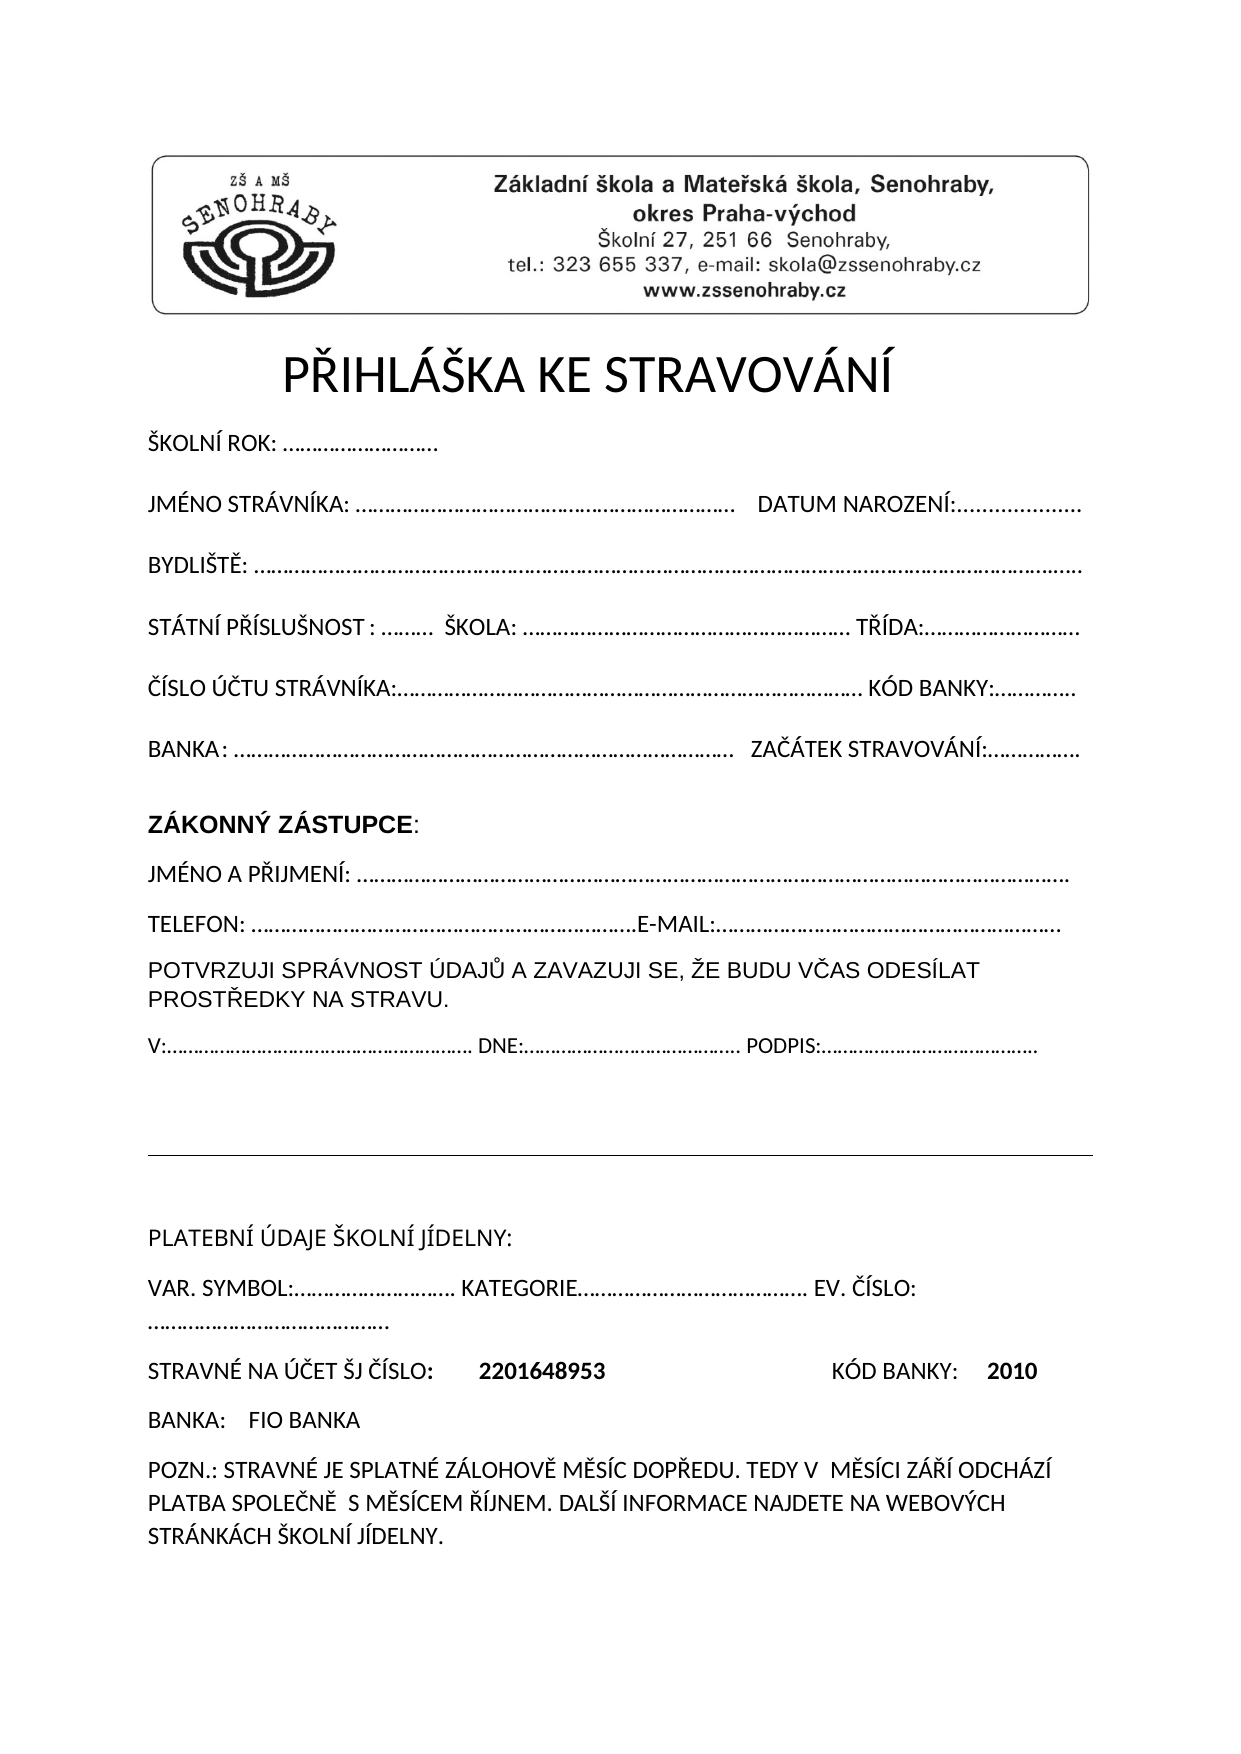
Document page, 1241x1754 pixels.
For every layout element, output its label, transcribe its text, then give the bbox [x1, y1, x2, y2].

text VAR. SYMBOL:………………………. KATEGORIE…………………………………. EV. ČÍSLO:…………………………………… [148, 1272, 1093, 1336]
text V:…………………………………………………. DNE:………………………………….. PODPIS:………………………………….. [148, 1031, 1093, 1059]
text POTVRZUJI SPRÁVNOST ÚDAJŮ A ZAVAZUJI SE, ŽE BUDU VČAS ODESÍLAT PROSTŘEDKY NA STRAVU. [148, 957, 1093, 1012]
text ZÁKONNÝ ZÁSTUPCE: [148, 810, 1093, 839]
text ŠKOLNÍ ROK: ……………………… JMÉNO STRÁVNÍKA: ………………………………………………………… DATUM NAROZENÍ:.................... BYDLIŠTĚ: ………………………………………………………………………………………………………………………….….. STÁTNÍ PŘÍSLUŠNOST : ……… ŠKOLA: ………………………………………………… TŘÍDA:……………………… ČÍSLO ÚČTU STRÁVNÍKA:……………………………………………………………………… KÓD BANKY:………….. BANKA : …………………………………………………………………………… ZAČÁTEK STRAVOVÁNÍ:……………. [148, 427, 1093, 763]
text TELEFON: ………………………………………………………….E-MAIL:…………………………………………………… [148, 908, 1093, 938]
text PLATEBNÍ ÚDAJE ŠKOLNÍ JÍDELNY: [148, 1222, 1093, 1253]
picture [147, 147, 1093, 321]
text STRAVNÉ NA ÚČET ŠJ ČÍSLO: 2201648953 KÓD BANKY: 2010 [148, 1355, 1093, 1385]
text JMÉNO A PŘIJMENÍ: ……………………………………………………………………………………………………………. [148, 858, 1093, 889]
text PŘIHLÁŠKA KE STRAVOVÁNÍ [148, 339, 1093, 406]
text POZN.: STRAVNÉ JE SPLATNÉ ZÁLOHOVĚ MĚSÍC DOPŘEDU. TEDY V MĚSÍCI ZÁŘÍ ODCHÁZÍ PLATBA SPOLEČNĚ S MĚSÍCEM ŘÍJNEM. DALŠÍ INFORMACE NAJDETE NA WEBOVÝCH STRÁNKÁCH ŠKOLNÍ JÍDELNY. [148, 1454, 1093, 1550]
text BANKA: FIO BANKA [148, 1404, 1093, 1435]
